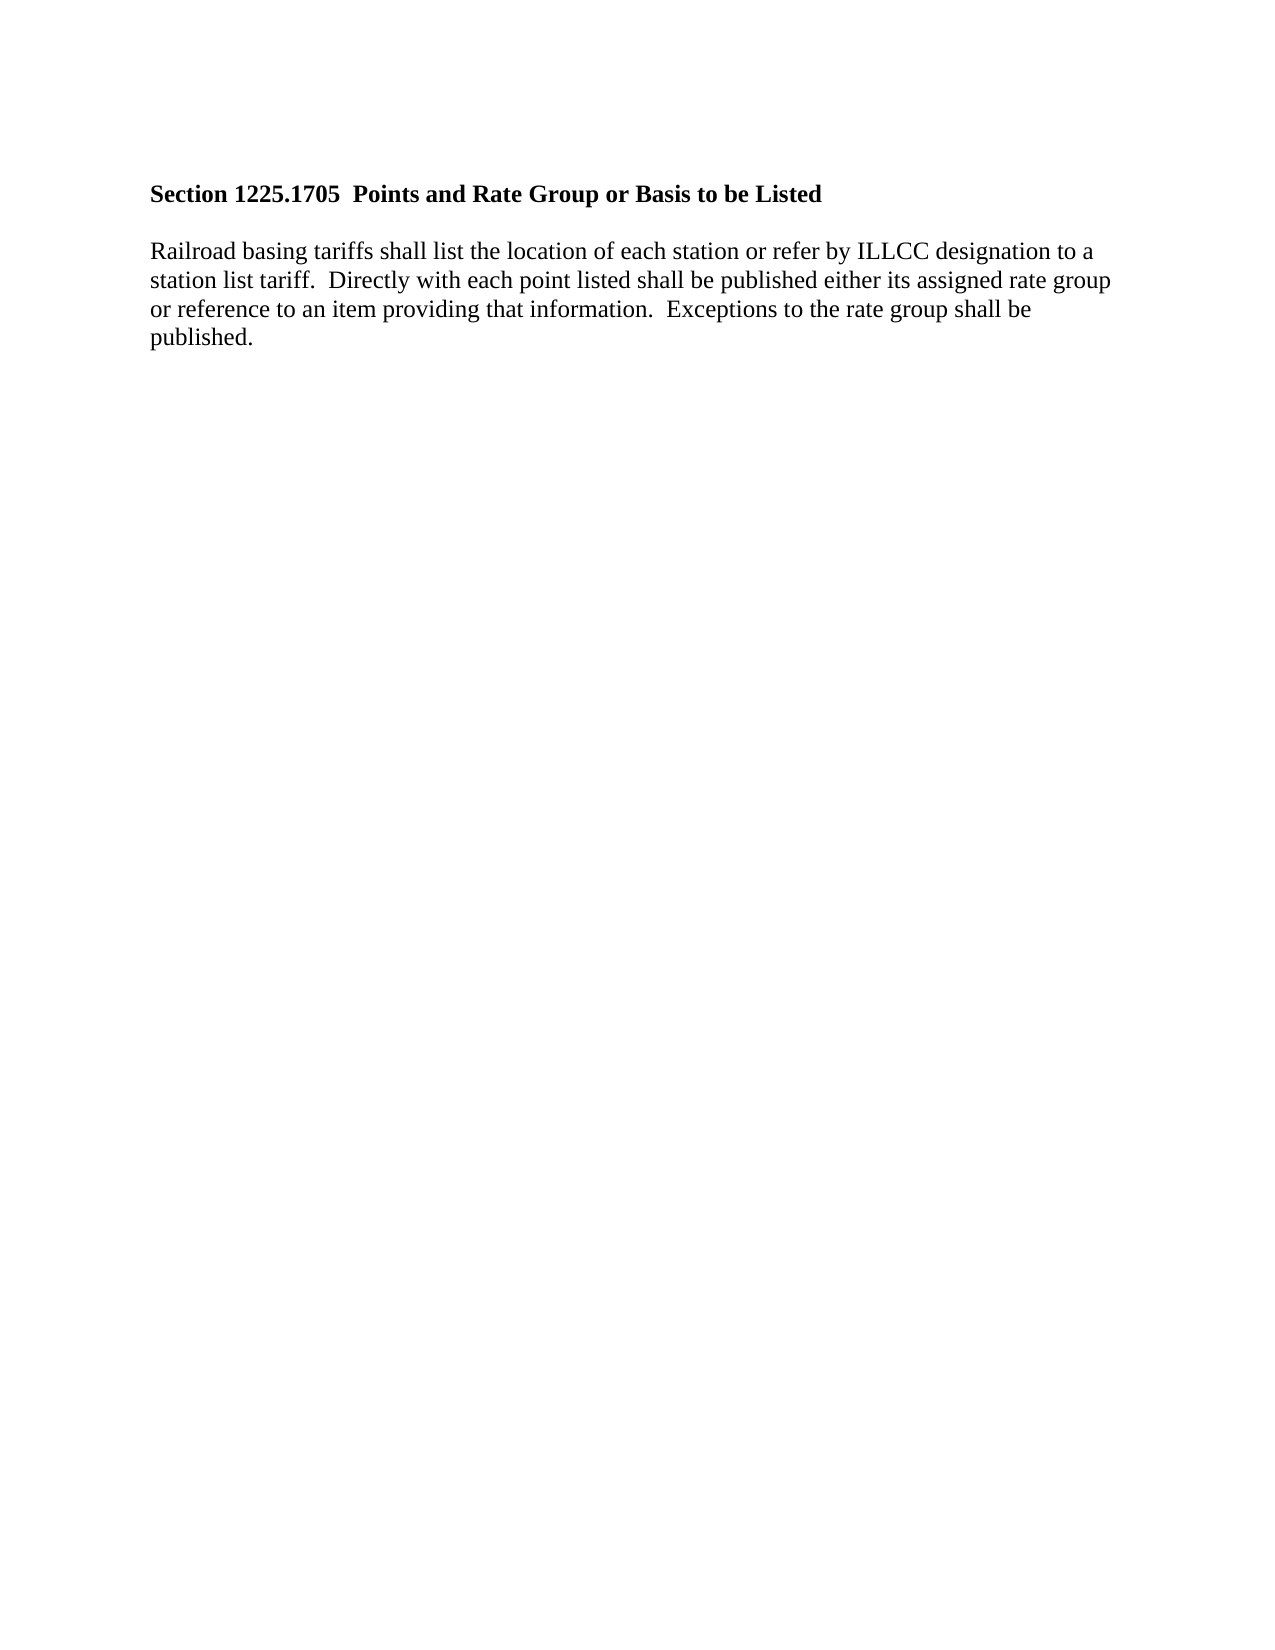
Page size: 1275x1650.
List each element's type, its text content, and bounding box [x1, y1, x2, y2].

text Section 1225.1705 Points and Rate Group or Basis to be Listed [150, 179, 1125, 207]
text Railroad basing tariffs shall list the location of each station or refer by ILLCC designation to a station list tariff. Directly with each point listed shall be published either its assigned rate group or reference to an item providing that information. Exceptions to the rate group shall be published. [150, 236, 1125, 351]
